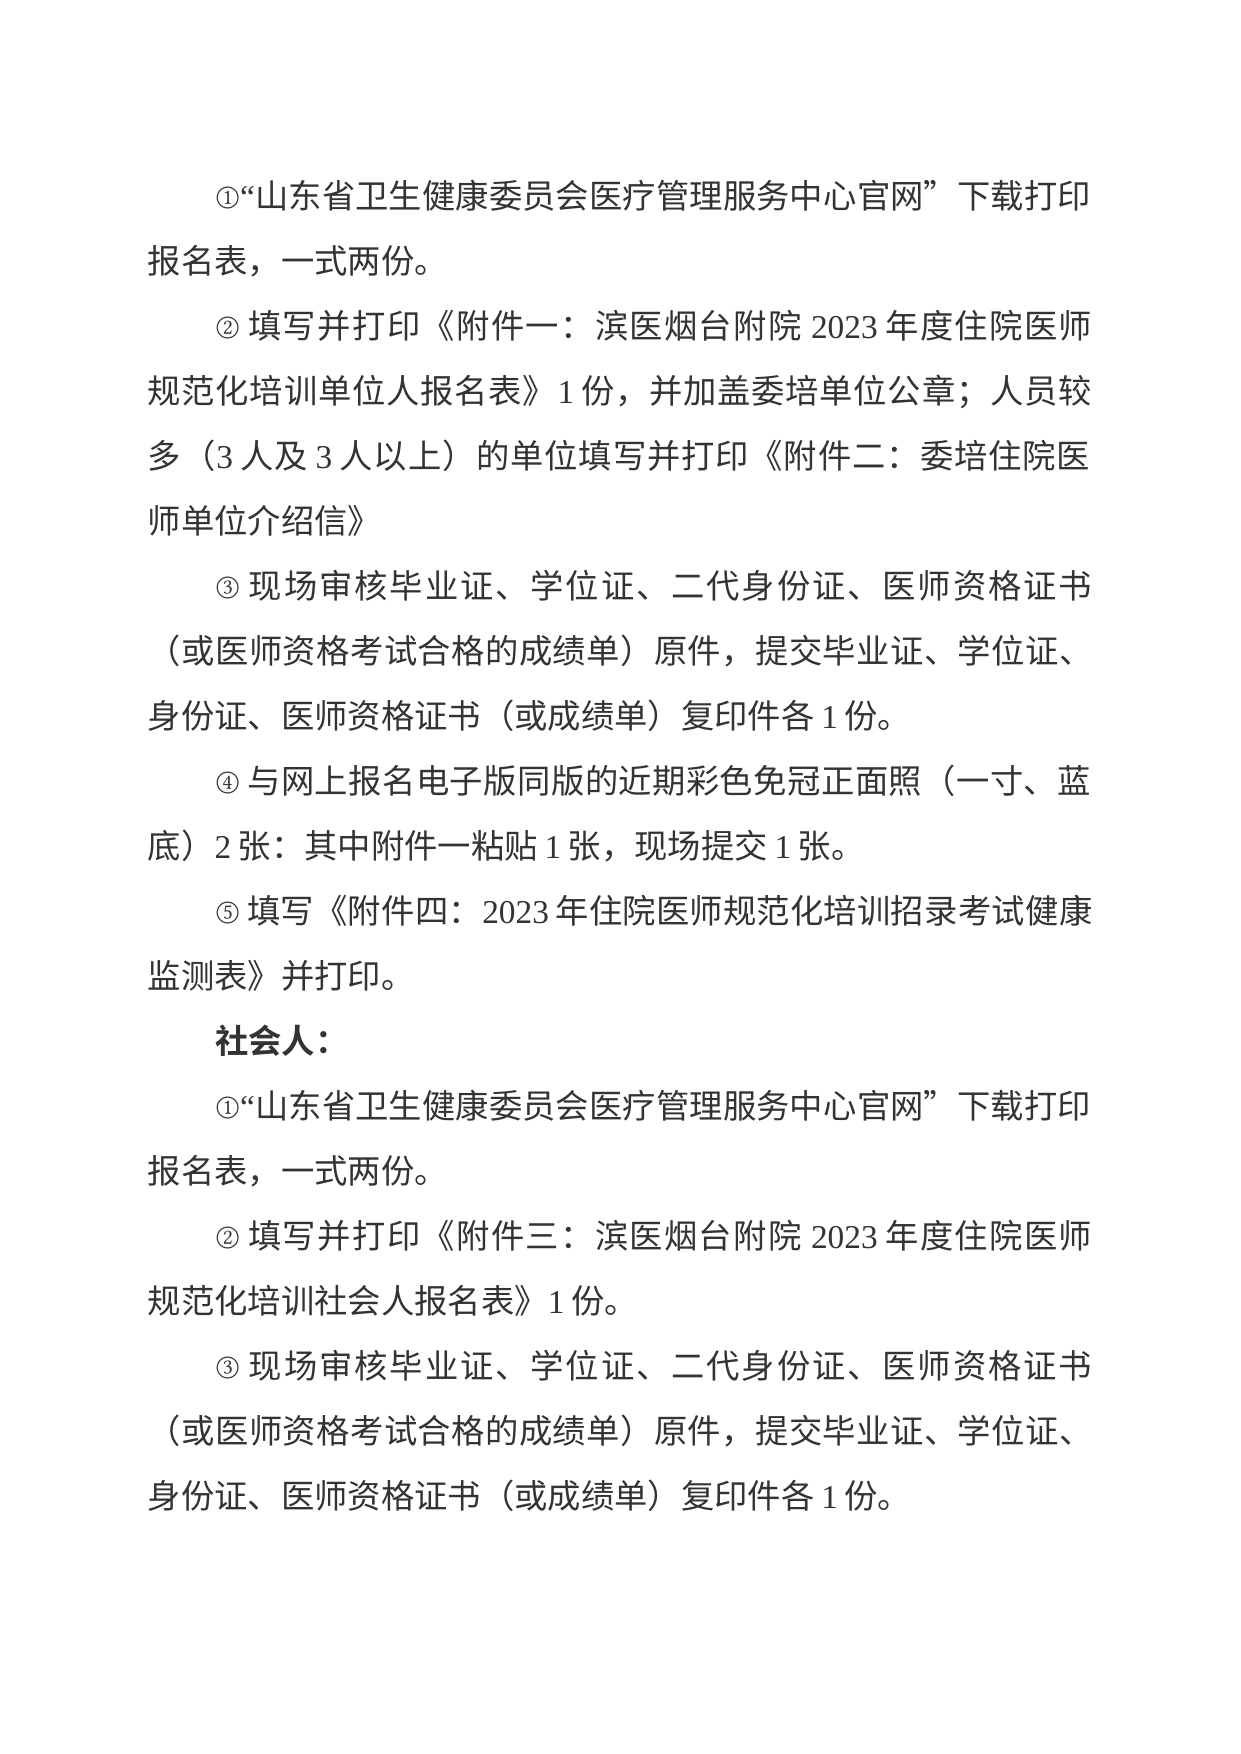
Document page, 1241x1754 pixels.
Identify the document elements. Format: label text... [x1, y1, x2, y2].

text ③现场审核毕业证、学位证、二代身份证、医师资格证书（或医师资格考试合格的成绩单）原件，提交毕业证、学位证、身份证、医师资格证书（或成绩单）复印件各1份。 [148, 1332, 1093, 1527]
text 社会人： [148, 1007, 1093, 1072]
text ③现场审核毕业证、学位证、二代身份证、医师资格证书（或医师资格考试合格的成绩单）原件，提交毕业证、学位证、身份证、医师资格证书（或成绩单）复印件各1份。 [148, 552, 1093, 747]
text ①“山东省卫生健康委员会医疗管理服务中心官网”下载打印报名表，一式两份。 [148, 1072, 1093, 1202]
text ④与网上报名电子版同版的近期彩色免冠正面照（一寸、蓝底）2张：其中附件一粘贴1张，现场提交1张。 [148, 747, 1093, 877]
text ①“山东省卫生健康委员会医疗管理服务中心官网”下载打印报名表，一式两份。 [148, 162, 1093, 292]
text ⑤填写《附件四：2023年住院医师规范化培训招录考试健康监测表》并打印。 [148, 877, 1093, 1007]
text ②填写并打印《附件一：滨医烟台附院2023年度住院医师规范化培训单位人报名表》1份，并加盖委培单位公章；人员较多（3人及3人以上）的单位填写并打印《附件二：委培住院医师单位介绍信》 [148, 292, 1093, 552]
text ②填写并打印《附件三：滨医烟台附院2023年度住院医师规范化培训社会人报名表》1份。 [148, 1202, 1093, 1332]
